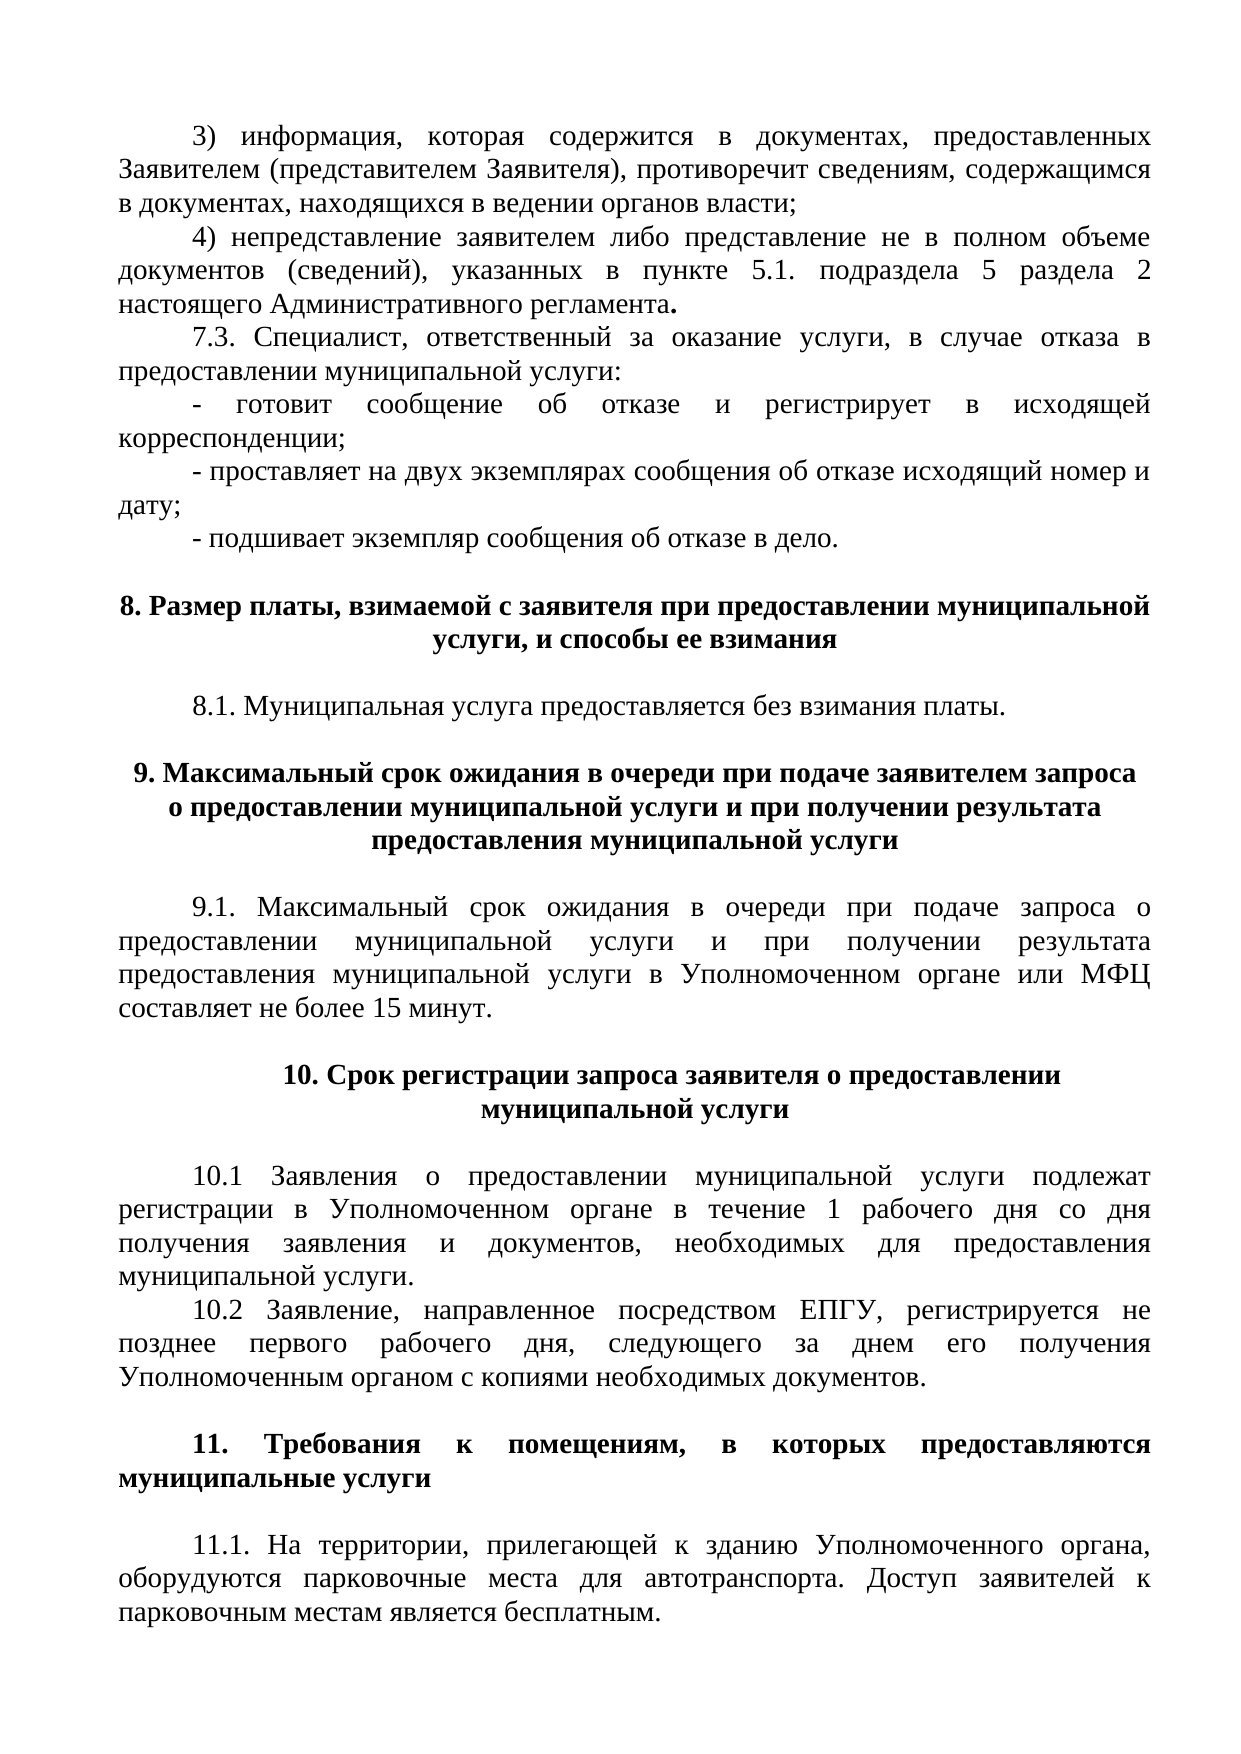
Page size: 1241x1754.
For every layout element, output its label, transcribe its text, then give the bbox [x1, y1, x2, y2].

text 3) информация, которая содержится в документах, предоставленных Заявителем (представителем Заявителя), противоречит сведениям, содержащимся в документах, находящихся в ведении органов власти; [118, 118, 1152, 219]
text 11.1. На территории, прилегающей к зданию Уполномоченного органа, оборудуются парковочные места для автотранспорта. Доступ заявителей к парковочным местам является бесплатным. [118, 1527, 1152, 1627]
text - подшивает экземпляр сообщения об отказе в дело. [118, 521, 1152, 554]
text 9. Максимальный срок ожидания в очереди при подаче заявителем запроса о предоставлении муниципальной услуги и при получении результата предоставления муниципальной услуги [118, 755, 1152, 856]
text 9.1. Максимальный срок ожидания в очереди при подаче запроса о предоставлении муниципальной услуги и при получении результата предоставления муниципальной услуги в Уполномоченном органе или МФЦ составляет не более 15 минут. [118, 889, 1152, 1024]
text 4) непредставление заявителем либо представление не в полном объеме документов (сведений), указанных в пункте 5.1. подраздела 5 раздела 2 настоящего Административного регламента. [118, 219, 1152, 319]
text - проставляет на двух экземплярах сообщения об отказе исходящий номер и дату; [118, 453, 1152, 521]
text 7.3. Специалист, ответственный за оказание услуги, в случае отказа в предоставлении муниципальной услуги: [118, 319, 1152, 386]
text 8. Размер платы, взимаемой с заявителя при предоставлении муниципальной услуги, и способы ее взимания [118, 588, 1152, 655]
text 10.1 Заявления о предоставлении муниципальной услуги подлежат регистрации в Уполномоченном органе в течение 1 рабочего дня со дня получения заявления и документов, необходимых для предоставления муниципальной услуги. [118, 1158, 1152, 1292]
text 10.2 Заявление, направленное посредством ЕПГУ, регистрируется не позднее первого рабочего дня, следующего за днем его получения Уполномоченным органом с копиями необходимых документов. [118, 1292, 1152, 1393]
text 11. Требования к помещениям, в которых предоставляются муниципальные услуги [118, 1426, 1152, 1493]
text 10. Срок регистрации запроса заявителя о предоставлении муниципальной услуги [118, 1057, 1152, 1124]
text 8.1. Муниципальная услуга предоставляется без взимания платы. [118, 688, 1152, 722]
text - готовит сообщение об отказе и регистрирует в исходящей корреспонденции; [118, 386, 1152, 453]
